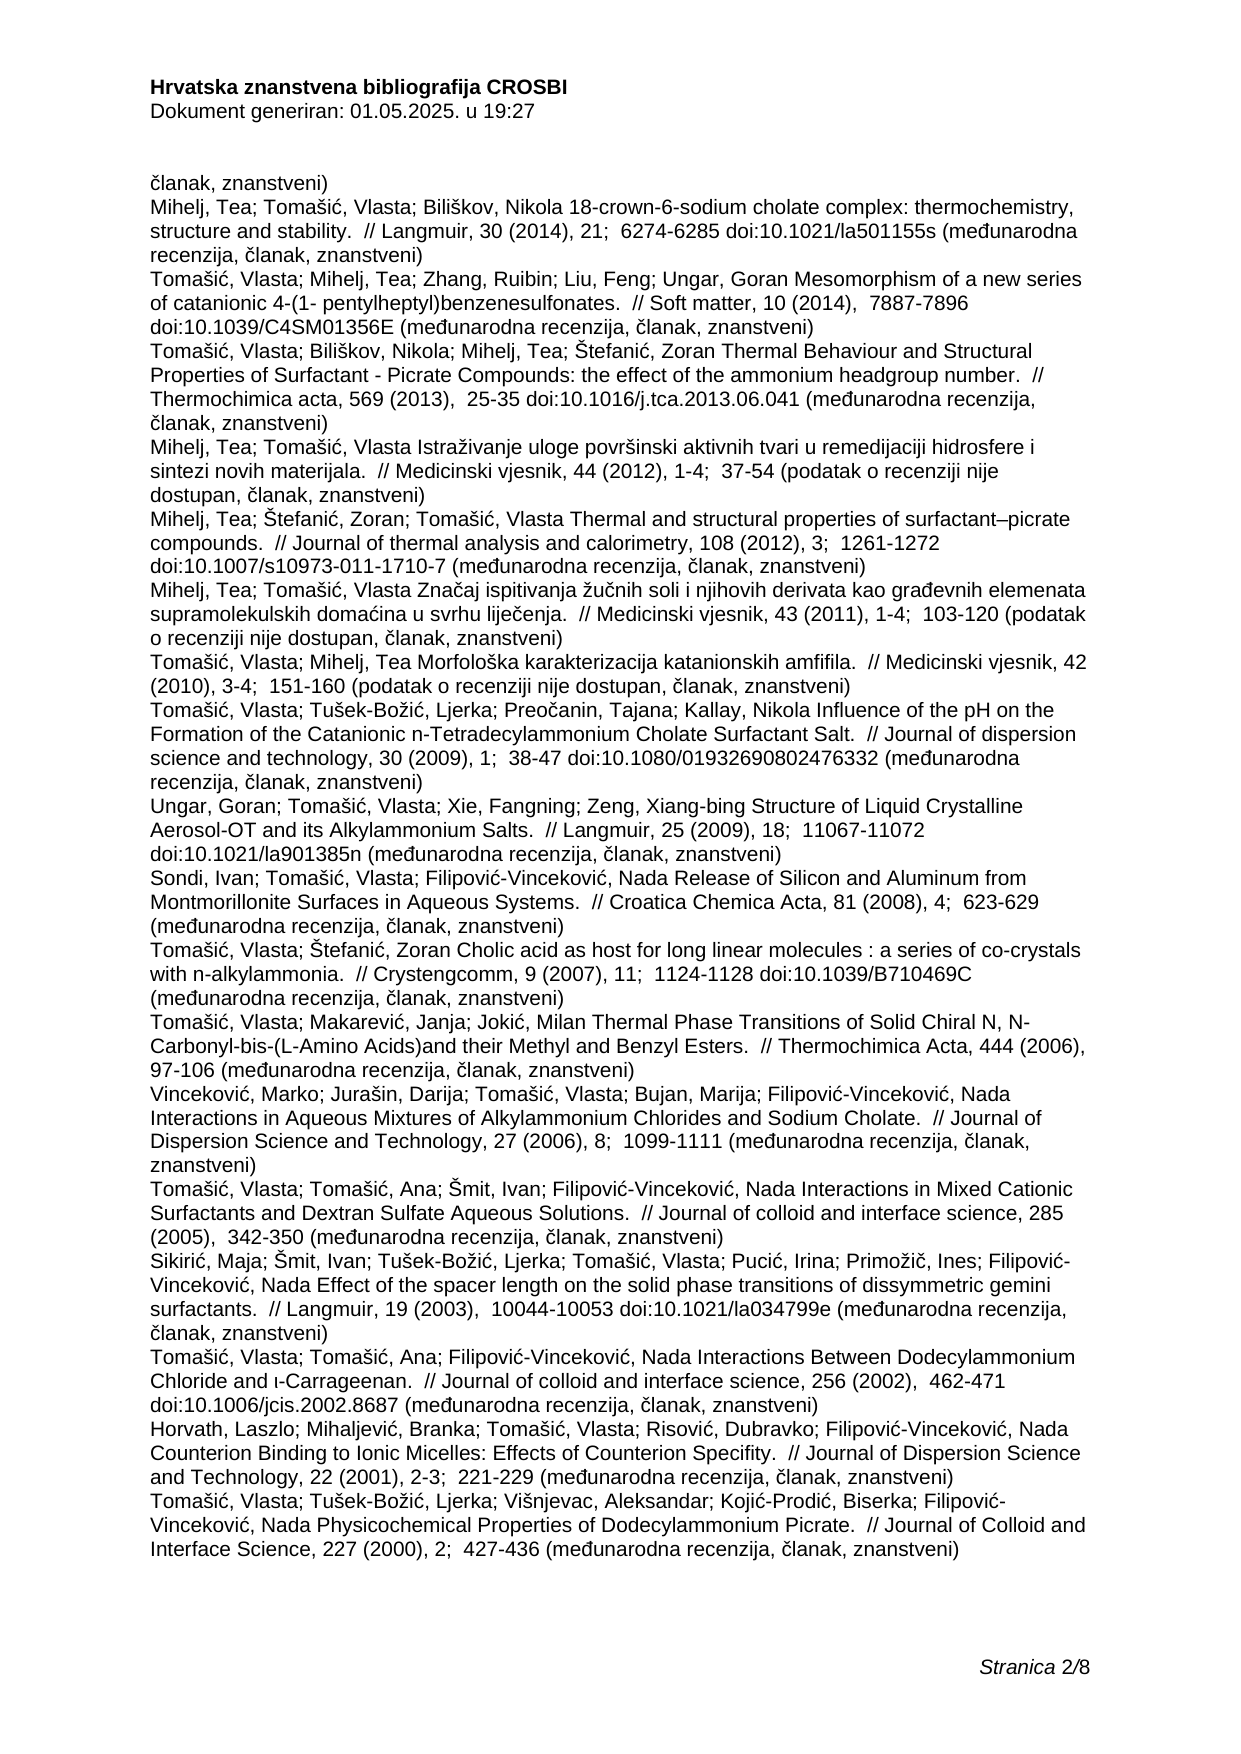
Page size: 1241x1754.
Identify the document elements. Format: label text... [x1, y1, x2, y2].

text Tomašić, Vlasta; Tušek-Božić, Ljerka; Preočanin, Tajana; Kallay, Nikola [150, 698, 1090, 794]
text Vinceković, Marko; Jurašin, Darija; Tomašić, Vlasta; Bujan, Marija; Filipović-Vinceković, Nada [150, 1081, 1090, 1177]
text Tomašić, Vlasta; Tomašić, Ana; Filipović-Vinceković, Nada [150, 1345, 1090, 1417]
text Mihelj, Tea; Tomašić, Vlasta [150, 434, 1090, 506]
text Tomašić, Vlasta; Mihelj, Tea; Zhang, Ruibin; Liu, Feng; Ungar, Goran [150, 267, 1090, 339]
text Mihelj, Tea; Štefanić, Zoran; Tomašić, Vlasta [150, 506, 1090, 578]
text Tomašić, Vlasta; Tušek-Božić, Ljerka; Višnjevac, Aleksandar; Kojić-Prodić, Biserka; Filipović-Vinceković, Nada [150, 1489, 1090, 1561]
text Mihelj, Tea; Tomašić, Vlasta [150, 578, 1090, 650]
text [150, 171, 1090, 195]
text Tomašić, Vlasta; Mihelj, Tea [150, 650, 1090, 698]
text Ungar, Goran; Tomašić, Vlasta; Xie, Fangning; Zeng, Xiang-bing [150, 794, 1090, 866]
text Tomašić, Vlasta; Biliškov, Nikola; Mihelj, Tea; Štefanić, Zoran [150, 339, 1090, 434]
text Tomašić, Vlasta; Tomašić, Ana; Šmit, Ivan; Filipović-Vinceković, Nada [150, 1177, 1090, 1249]
text Horvath, Laszlo; Mihaljević, Branka; Tomašić, Vlasta; Risović, Dubravko; Filipović-Vinceković, Nada [150, 1417, 1090, 1489]
text Sondi, Ivan; Tomašić, Vlasta; Filipović-Vinceković, Nada [150, 866, 1090, 938]
text Mihelj, Tea; Tomašić, Vlasta; Biliškov, Nikola [150, 195, 1090, 267]
text Tomašić, Vlasta; Štefanić, Zoran [150, 938, 1090, 1009]
text Sikirić, Maja; Šmit, Ivan; Tušek-Božić, Ljerka; Tomašić, Vlasta; Pucić, Irina; Primožič, Ines; Filipović-Vinceković, Nada [150, 1249, 1090, 1345]
text Tomašić, Vlasta; Makarević, Janja; Jokić, Milan [150, 1009, 1090, 1081]
